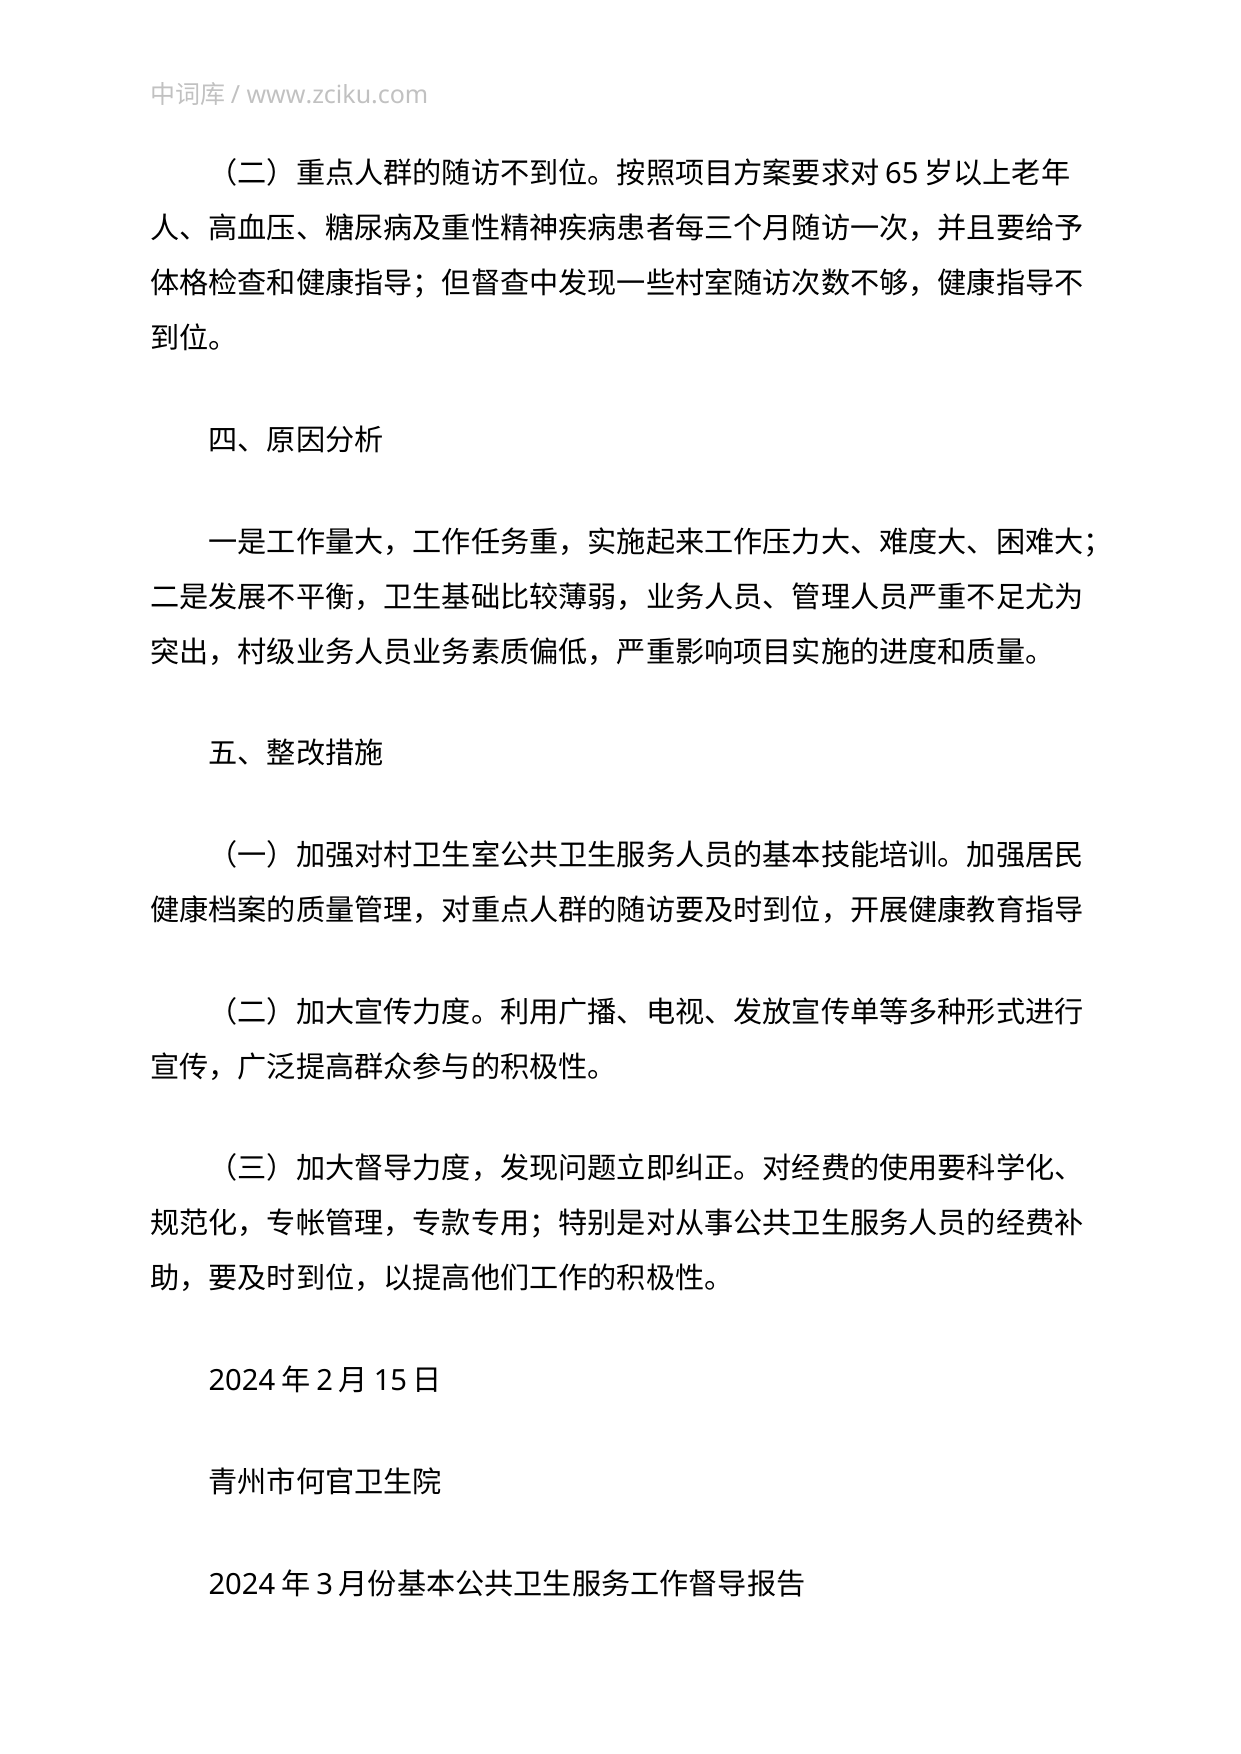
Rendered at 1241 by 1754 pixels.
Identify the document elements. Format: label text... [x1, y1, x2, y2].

text （二）重点人群的随访不到位。按照项目方案要求对65岁以上老年人、高血压、糖尿病及重性精神疾病患者每三个月随访一次，并且要给予体格检查和健康指导；但督查中发现一些村室随访次数不够，健康指导不到位。 [150, 150, 1090, 357]
text 一是工作量大，工作任务重，实施起来工作压力大、难度大、困难大；二是发展不平衡，卫生基础比较薄弱，业务人员、管理人员严重不足尤为突出，村级业务人员业务素质偏低，严重影响项目实施的进度和质量。 [150, 518, 1090, 670]
text （二）加大宣传力度。利用广播、电视、发放宣传单等多种形式进行宣传，广泛提高群众参与的积极性。 [150, 988, 1090, 1086]
text 五、整改措施 [150, 730, 1090, 772]
text 2024年2月15日 [150, 1357, 1090, 1399]
text 2024年3月份基本公共卫生服务工作督导报告 [150, 1560, 1090, 1603]
text 四、原因分析 [150, 417, 1090, 459]
text （三）加大督导力度，发现问题立即纠正。对经费的使用要科学化、规范化，专帐管理，专款专用；特别是对从事公共卫生服务人员的经费补助，要及时到位，以提高他们工作的积极性。 [150, 1145, 1090, 1297]
text （一）加强对村卫生室公共卫生服务人员的基本技能培训。加强居民健康档案的质量管理，对重点人群的随访要及时到位，开展健康教育指导 [150, 832, 1090, 929]
text 青州市何官卫生院 [150, 1458, 1090, 1501]
